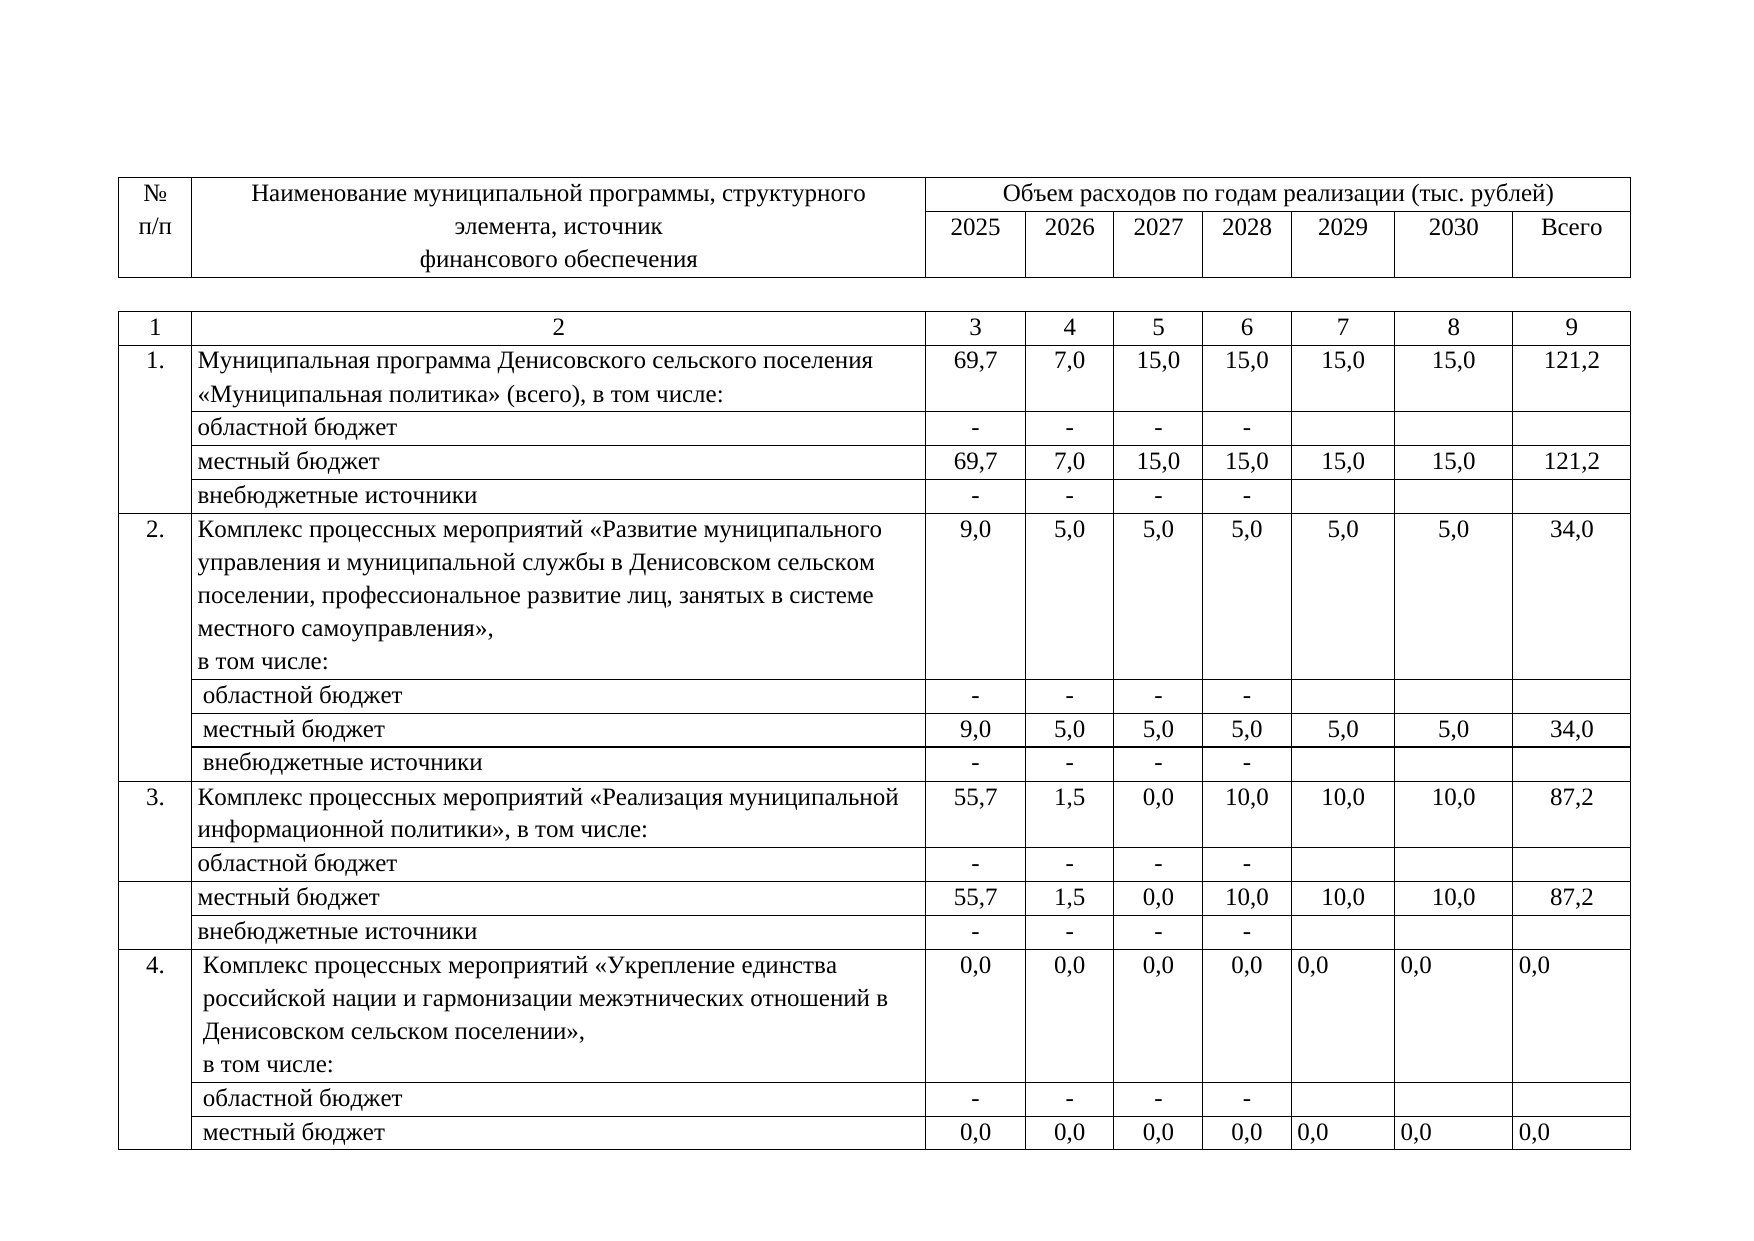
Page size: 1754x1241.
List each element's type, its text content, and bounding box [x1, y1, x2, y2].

table_cell 5,0 [1114, 514, 1202, 679]
table_cell [1292, 848, 1394, 881]
table_cell 10,0 [1203, 782, 1291, 847]
table_cell 15,0 [1395, 346, 1512, 411]
table_cell 7,0 [1026, 446, 1113, 479]
table_cell [1513, 1083, 1630, 1116]
table_cell 34,0 [1513, 514, 1630, 679]
table_cell - [1114, 916, 1202, 949]
table_cell [1292, 412, 1394, 445]
table_cell Муниципальная программа Денисовского сельского поселения «Муниципальная политика» (всего), в том числе: [192, 346, 925, 411]
table_cell местный бюджет [192, 1117, 925, 1149]
table_cell 0,0 [1114, 1117, 1202, 1149]
table_cell 0,0 [1026, 1117, 1113, 1149]
table_header 5 [1114, 312, 1202, 344]
table_cell 0,0 [1114, 882, 1202, 915]
table_cell - [1026, 848, 1113, 881]
table_cell - [926, 1083, 1025, 1116]
table_cell 5,0 [1203, 514, 1291, 679]
table_cell - [1114, 1083, 1202, 1116]
table_cell [1395, 412, 1512, 445]
table_cell 34,0 [1513, 714, 1630, 746]
table_cell Комплекс процессных мероприятий «Развитие муниципального управления и муниципальной службы в Денисовском сельском поселении, профессиональное развитие лиц, занятых в системе местного самоуправления», в том числе: [192, 514, 925, 679]
table_cell [1395, 680, 1512, 713]
table_cell 15,0 [1114, 446, 1202, 479]
table_cell 5,0 [1292, 714, 1394, 746]
table_header № п/п [119, 178, 191, 277]
table_header 6 [1203, 312, 1291, 344]
table_cell 0,0 [1114, 782, 1202, 847]
table_cell [1292, 680, 1394, 713]
table_cell [1292, 748, 1394, 781]
table_cell областной бюджет [192, 848, 925, 881]
table_cell [1513, 848, 1630, 881]
table_cell 2. [119, 514, 191, 781]
table_cell 10,0 [1292, 782, 1394, 847]
table_cell 2030 [1395, 212, 1512, 277]
table_cell - [1203, 680, 1291, 713]
table_cell - [1114, 748, 1202, 781]
table_cell 15,0 [1292, 346, 1394, 411]
table_cell местный бюджет [192, 714, 925, 746]
table_cell 10,0 [1395, 882, 1512, 915]
table_cell внебюджетные источники [192, 480, 925, 513]
table_cell местный бюджет [192, 882, 925, 915]
table_cell 10,0 [1203, 882, 1291, 915]
table_cell 121,2 [1513, 346, 1630, 411]
table_cell 2026 [1026, 212, 1113, 277]
table_cell 0,0 [1292, 950, 1394, 1082]
table_cell [1395, 748, 1512, 781]
table_cell - [1026, 1083, 1113, 1116]
table_cell 0,0 [1203, 1117, 1291, 1149]
table_header 1 [119, 312, 191, 344]
table_cell 4. [119, 950, 191, 1149]
table_cell местный бюджет [192, 446, 925, 479]
table_cell 121,2 [1513, 446, 1630, 479]
table_cell 10,0 [1395, 782, 1512, 847]
table_cell - [1203, 916, 1291, 949]
table_cell - [926, 412, 1025, 445]
table_cell 5,0 [1114, 714, 1202, 746]
table_cell Комплекс процессных мероприятий «Реализация муниципальной информационной политики», в том числе: [192, 782, 925, 847]
table_cell [1513, 480, 1630, 513]
table_cell [1513, 748, 1630, 781]
table_cell 0,0 [926, 1117, 1025, 1149]
table_cell [1292, 480, 1394, 513]
table_cell - [1114, 412, 1202, 445]
table_cell - [926, 680, 1025, 713]
table_cell 2027 [1114, 212, 1202, 277]
table_cell 0,0 [926, 950, 1025, 1082]
table_cell - [1114, 680, 1202, 713]
table_cell 69,7 [926, 446, 1025, 479]
table_cell 15,0 [1114, 346, 1202, 411]
table_cell [1513, 916, 1630, 949]
table_cell 15,0 [1203, 346, 1291, 411]
table_cell 5,0 [1395, 514, 1512, 679]
table_cell 0,0 [1395, 950, 1512, 1082]
table_cell 5,0 [1203, 714, 1291, 746]
table_cell 55,7 [926, 882, 1025, 915]
table_cell 0,0 [1114, 950, 1202, 1082]
table_cell - [1026, 412, 1113, 445]
table_cell 5,0 [1395, 714, 1512, 746]
table_cell [1395, 480, 1512, 513]
table_header 7 [1292, 312, 1394, 344]
table_cell - [926, 848, 1025, 881]
table_cell - [1203, 1083, 1291, 1116]
table_cell - [1203, 748, 1291, 781]
table_cell 0,0 [1026, 950, 1113, 1082]
table_cell [1513, 680, 1630, 713]
table_cell [1513, 412, 1630, 445]
table_cell - [1114, 848, 1202, 881]
table_cell 55,7 [926, 782, 1025, 847]
table_cell - [926, 748, 1025, 781]
table_cell 5,0 [1026, 514, 1113, 679]
table_cell 87,2 [1513, 882, 1630, 915]
table_cell - [1026, 916, 1113, 949]
table_cell [1395, 916, 1512, 949]
table_header 3 [926, 312, 1025, 344]
table_cell 10,0 [1292, 882, 1394, 915]
table_header 8 [1395, 312, 1512, 344]
table_cell 0,0 [1203, 950, 1291, 1082]
table_cell [119, 882, 191, 949]
table_cell 7,0 [1026, 346, 1113, 411]
table_cell 2028 [1203, 212, 1291, 277]
table_cell внебюджетные источники [192, 748, 925, 781]
table_cell - [1203, 848, 1291, 881]
table_cell 5,0 [1292, 514, 1394, 679]
table_cell 1. [119, 346, 191, 513]
table_cell [1395, 1083, 1512, 1116]
table_cell - [1026, 480, 1113, 513]
table_cell 2029 [1292, 212, 1394, 277]
table_cell областной бюджет [192, 1083, 925, 1116]
table_cell областной бюджет [192, 412, 925, 445]
table_cell - [926, 480, 1025, 513]
table_cell 0,0 [1395, 1117, 1512, 1149]
table_cell 0,0 [1513, 1117, 1630, 1149]
table_cell 69,7 [926, 346, 1025, 411]
table_header 4 [1026, 312, 1113, 344]
table_cell 15,0 [1395, 446, 1512, 479]
table_cell 3. [119, 782, 191, 881]
table_cell 87,2 [1513, 782, 1630, 847]
table_cell 2025 [926, 212, 1025, 277]
table_cell 0,0 [1513, 950, 1630, 1082]
table_cell Комплекс процессных мероприятий «Укрепление единства российской нации и гармонизации межэтнических отношений в Денисовском сельском поселении», в том числе: [192, 950, 925, 1082]
table_cell - [1203, 480, 1291, 513]
table_cell 9,0 [926, 514, 1025, 679]
table_cell 15,0 [1203, 446, 1291, 479]
table_header Наименование муниципальной программы, структурного элемента, источник финансового обеспечения [192, 178, 925, 277]
table_cell [1292, 1083, 1394, 1116]
table_cell [1292, 916, 1394, 949]
table_cell - [1026, 748, 1113, 781]
table_cell 15,0 [1292, 446, 1394, 479]
table_cell областной бюджет [192, 680, 925, 713]
table_cell 0,0 [1292, 1117, 1394, 1149]
table_cell - [926, 916, 1025, 949]
table_cell 1,5 [1026, 782, 1113, 847]
table_cell 5,0 [1026, 714, 1113, 746]
table_header Объем расходов по годам реализации (тыс. рублей) [926, 178, 1630, 211]
table_cell [1395, 848, 1512, 881]
table_header 9 [1513, 312, 1630, 344]
table_cell - [1203, 412, 1291, 445]
table_cell 1,5 [1026, 882, 1113, 915]
table_cell - [1114, 480, 1202, 513]
table_cell 9,0 [926, 714, 1025, 746]
table_cell - [1026, 680, 1113, 713]
table_cell внебюджетные источники [192, 916, 925, 949]
table_cell Всего [1513, 212, 1630, 277]
table_header 2 [192, 312, 925, 344]
